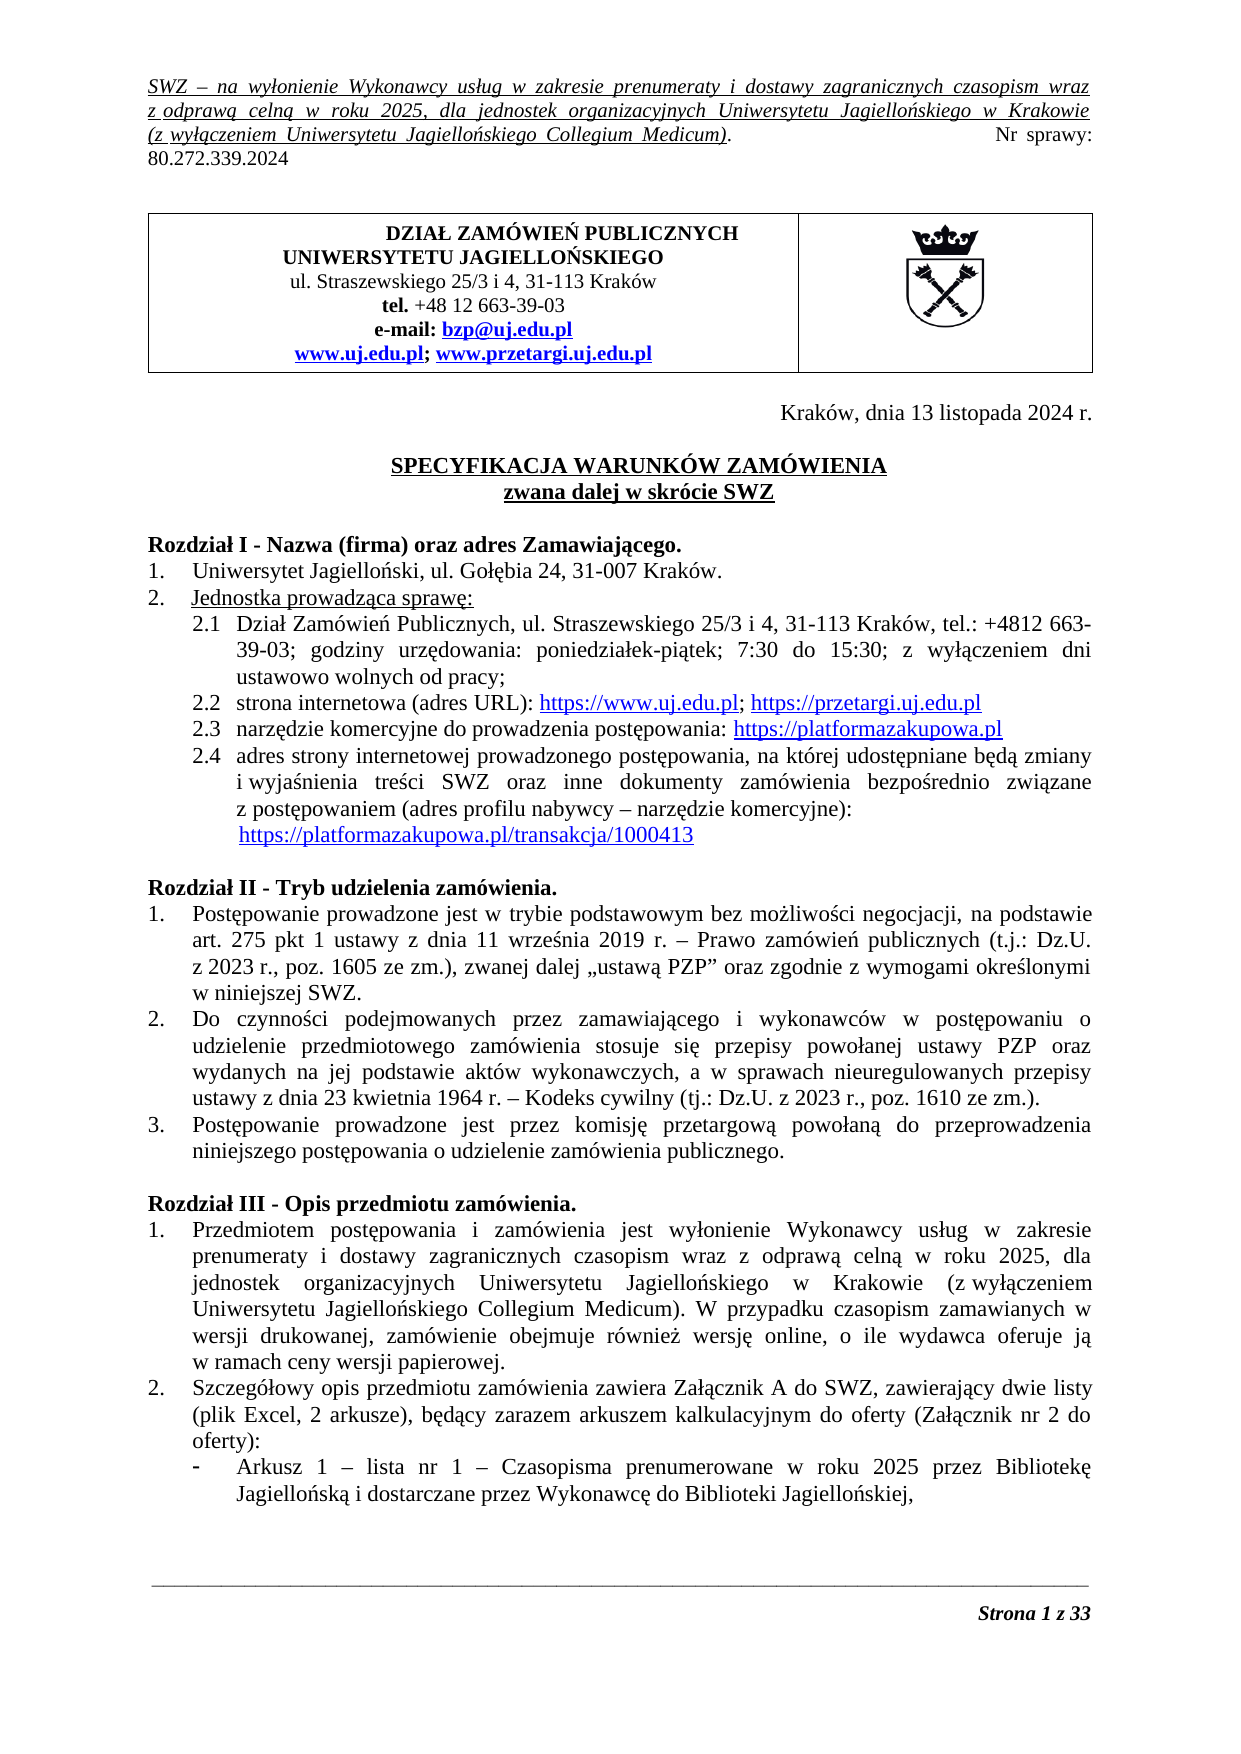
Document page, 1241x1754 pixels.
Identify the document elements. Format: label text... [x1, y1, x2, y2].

table_header [799, 214, 1092, 372]
list strona internetowa (adres URL): https://www.uj.edu.pl; https://przetargi.uj.edu.pl [192, 689, 1093, 716]
text zwana dalej w skrócie SWZ [185, 478, 1093, 505]
list Do czynności podejmowanych przez zamawiającego i wykonawców w postępowaniu o udzielenie przedmiotowego zamówienia stosuje się przepisy powołanej ustawy PZP oraz wydanych na jej podstawie aktów wykonawczych, a w sprawach nieuregulowanych przepisy ustawy z dnia 23 kwietnia 1964 r. – Kodeks cywilny (tj.: Dz.U. z 2023 r., poz. 1610 ze zm.). [148, 1005, 1093, 1111]
list Postępowanie prowadzone jest przez komisję przetargową powołaną do przeprowadzenia niniejszego postępowania o udzielenie zamówienia publicznego. [148, 1111, 1093, 1163]
list Przedmiotem postępowania i zamówienia jest wyłonienie Wykonawcy usług w zakresie prenumeraty i dostawy zagranicznych czasopism wraz z odprawą celną w roku 2025, dla jednostek organizacyjnych Uniwersytetu Jagiellońskiego w Krakowie (z wyłączeniem Uniwersytetu Jagiellońskiego Collegium Medicum). W przypadku czasopism zamawianych w wersji drukowanej, zamówienie obejmuje również wersję online, o ile wydawca oferuje ją w ramach ceny wersji papierowej. [148, 1216, 1093, 1374]
list Szczegółowy opis przedmiotu zamówienia zawiera Załącznik A do SWZ, zawierający dwie listy (plik Excel, 2 arkusze), będący zarazem arkuszem kalkulacyjnym do oferty (Załącznik nr 2 do oferty): [148, 1374, 1093, 1453]
list Jednostka prowadząca sprawę: [148, 584, 1093, 610]
list Uniwersytet Jagielloński, ul. Gołębia 24, 31-007 Kraków. [148, 557, 1093, 584]
list Arkusz 1 – lista nr 1 – Czasopisma prenumerowane w roku 2025 przez Bibliotekę Jagiellońską i dostarczane przez Wykonawcę do Biblioteki Jagiellońskiej, [192, 1453, 1093, 1506]
text https://platformazakupowa.pl/transakcja/1000413 [148, 821, 1093, 847]
text Kraków, dnia 13 listopada 2024 r. [185, 399, 1093, 426]
list narzędzie komercyjne do prowadzenia postępowania: https://platformazakupowa.pl [192, 716, 1093, 742]
table_header DZIAŁ ZAMÓWIEŃ PUBLICZNYCH UNIWERSYTETU JAGIELLOŃSKIEGO ul. Straszewskiego 25/3 i 4, 31-113 Kraków tel. +48 12 663-39-03 e-mail: bzp@uj.edu.pl www.uj.edu.pl; www.przetargi.uj.edu.pl [149, 214, 798, 372]
text SPECYFIKACJA WARUNKÓW ZAMÓWIENIA [185, 452, 1093, 478]
text Rozdział II - Tryb udzielenia zamówienia. [148, 874, 1093, 900]
list adres strony internetowej prowadzonego postępowania, na której udostępniane będą zmiany i wyjaśnienia treści SWZ oraz inne dokumenty zamówienia bezpośrednio związane z postępowaniem (adres profilu nabywcy – narzędzie komercyjne): [192, 742, 1093, 821]
list Dział Zamówień Publicznych, ul. Straszewskiego 25/3 i 4, 31-113 Kraków, tel.: +4812 663-39-03; godziny urzędowania: poniedziałek-piątek; 7:30 do 15:30; z wyłączeniem dni ustawowo wolnych od pracy; [192, 610, 1093, 689]
picture [882, 214, 1009, 346]
text Rozdział I - Nazwa (firma) oraz adres Zamawiającego. [148, 531, 1093, 557]
text Rozdział III - Opis przedmiotu zamówienia. [148, 1190, 1093, 1216]
list Postępowanie prowadzone jest w trybie podstawowym bez możliwości negocjacji, na podstawie art. 275 pkt 1 ustawy z dnia 11 września 2019 r. – Prawo zamówień publicznych (t.j.: Dz.U. z 2023 r., poz. 1605 ze zm.), zwanej dalej „ustawą PZP” oraz zgodnie z wymogami określonymi w niniejszej SWZ. [148, 900, 1093, 1005]
